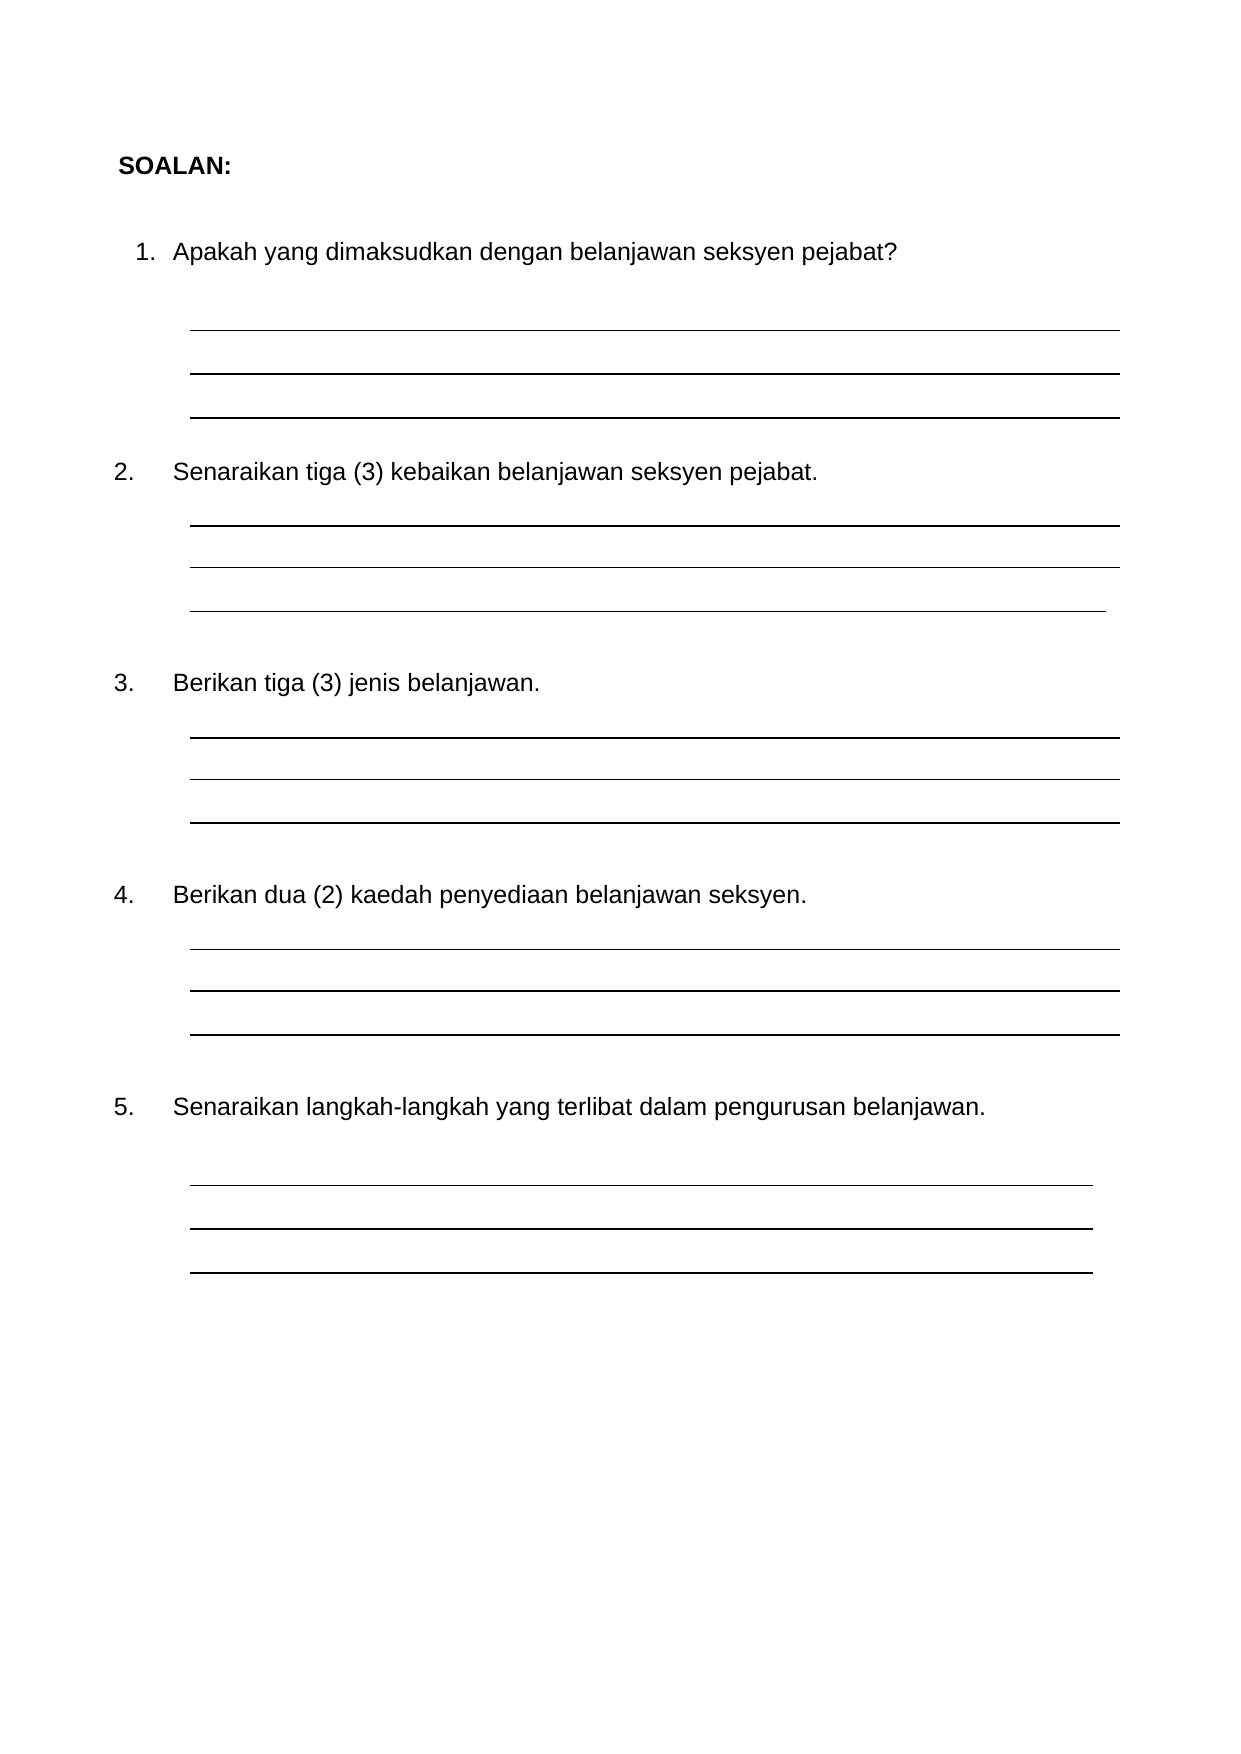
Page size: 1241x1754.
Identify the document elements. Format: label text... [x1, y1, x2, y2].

list Senaraikan tiga (3) kebaikan belanjawan seksyen pejabat. [114, 457, 1173, 485]
list Apakah yang dimaksudkan dengan belanjawan seksyen pejabat? [135, 237, 1173, 266]
list Senaraikan langkah-langkah yang terlibat dalam pengurusan belanjawan. [114, 1092, 1173, 1121]
subtitle SOALAN: [118, 151, 1173, 179]
list Berikan dua (2) kaedah penyediaan belanjawan seksyen. [114, 880, 1173, 909]
list Berikan tiga (3) jenis belanjawan. [114, 668, 1173, 697]
